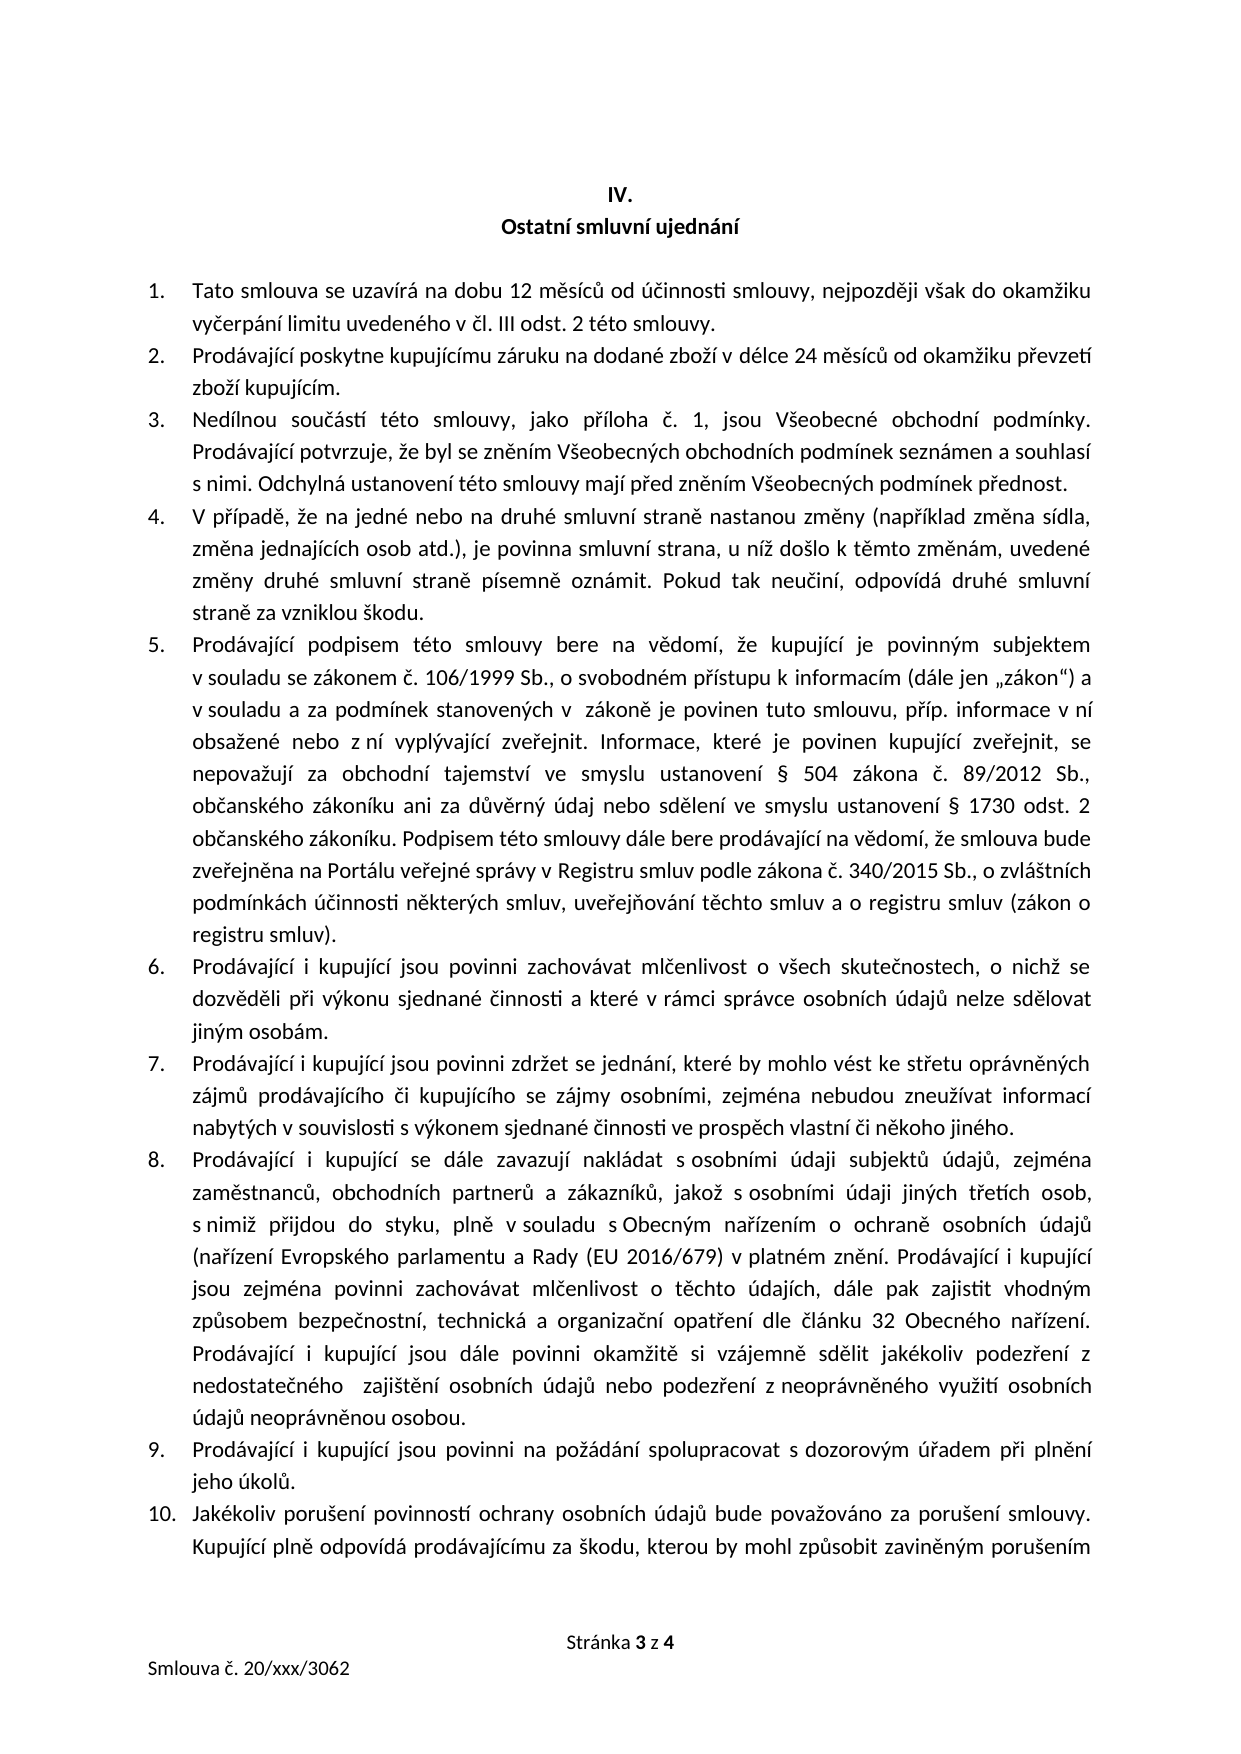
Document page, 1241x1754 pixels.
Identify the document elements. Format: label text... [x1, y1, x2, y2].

list Prodávající i kupující jsou povinni na požádání spolupracovat s dozorovým úřadem při plnění jeho úkolů. [148, 1435, 1092, 1495]
list Prodávající poskytne kupujícímu záruku na dodané zboží v délce 24 měsíců od okamžiku převzetí zboží kupujícím. [148, 341, 1092, 401]
list Prodávající i kupující jsou povinni zachovávat mlčenlivost o všech skutečnostech, o nichž se dozvěděli při výkonu sjednané činnosti a které v rámci správce osobních údajů nelze sdělovat jiným osobám. [148, 952, 1092, 1045]
list Prodávající i kupující se dále zavazují nakládat s osobními údaji subjektů údajů, zejména zaměstnanců, obchodních partnerů a zákazníků, jakož s osobními údaji jiných třetích osob, s nimiž přijdou do styku, plně v souladu s Obecným nařízením o ochraně osobních údajů (nařízení Evropského parlamentu a Rady (EU 2016/679) v platném znění. Prodávající i kupující jsou zejména povinni zachovávat mlčenlivost o těchto údajích, dále pak zajistit vhodným způsobem bezpečnostní, technická a organizační opatření dle článku 32 Obecného nařízení. Prodávající i kupující jsou dále povinni okamžitě si vzájemně sdělit jakékoliv podezření z nedostatečného zajištění osobních údajů nebo podezření z neoprávněného využití osobních údajů neoprávněnou osobou. [148, 1146, 1092, 1431]
list V případě, že na jedné nebo na druhé smluvní straně nastanou změny (například změna sídla, změna jednajících osob atd.), je povinna smluvní strana, u níž došlo k těmto změnám, uvedené změny druhé smluvní straně písemně oznámit. Pokud tak neučiní, odpovídá druhé smluvní straně za vzniklou škodu. [148, 502, 1092, 626]
text IV. [148, 180, 1092, 208]
text Ostatní smluvní ujednání [148, 212, 1092, 240]
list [148, 1499, 1092, 1560]
list Prodávající podpisem této smlouvy bere na vědomí, že kupující je povinným subjektem v souladu se zákonem č. 106/1999 Sb., o svobodném přístupu k informacím (dále jen „zákon“) a v souladu a za podmínek stanovených v zákoně je povinen tuto smlouvu, příp. informace v ní obsažené nebo z ní vyplývající zveřejnit. Informace, které je povinen kupující zveřejnit, se nepovažují za obchodní tajemství ve smyslu ustanovení § 504 zákona č. 89/2012 Sb., občanského zákoníku ani za důvěrný údaj nebo sdělení ve smyslu ustanovení § 1730 odst. 2 občanského zákoníku. Podpisem této smlouvy dále bere prodávající na vědomí, že smlouva bude zveřejněna na Portálu veřejné správy v Registru smluv podle zákona č. 340/2015 Sb., o zvláštních podmínkách účinnosti některých smluv, uveřejňování těchto smluv a o registru smluv (zákon o registru smluv). [148, 631, 1092, 948]
list Nedílnou součástí této smlouvy, jako příloha č. 1, jsou Všeobecné obchodní podmínky. Prodávající potvrzuje, že byl se zněním Všeobecných obchodních podmínek seznámen a souhlasí s nimi. Odchylná ustanovení této smlouvy mají před zněním Všeobecných podmínek přednost. [148, 405, 1092, 498]
list Tato smlouva se uzavírá na dobu 12 měsíců od účinnosti smlouvy, nejpozději však do okamžiku vyčerpání limitu uvedeného v čl. III odst. 2 této smlouvy. [148, 276, 1092, 337]
list Prodávající i kupující jsou povinni zdržet se jednání, které by mohlo vést ke střetu oprávněných zájmů prodávajícího či kupujícího se zájmy osobními, zejména nebudou zneužívat informací nabytých v souvislosti s výkonem sjednané činnosti ve prospěch vlastní či někoho jiného. [148, 1049, 1092, 1141]
